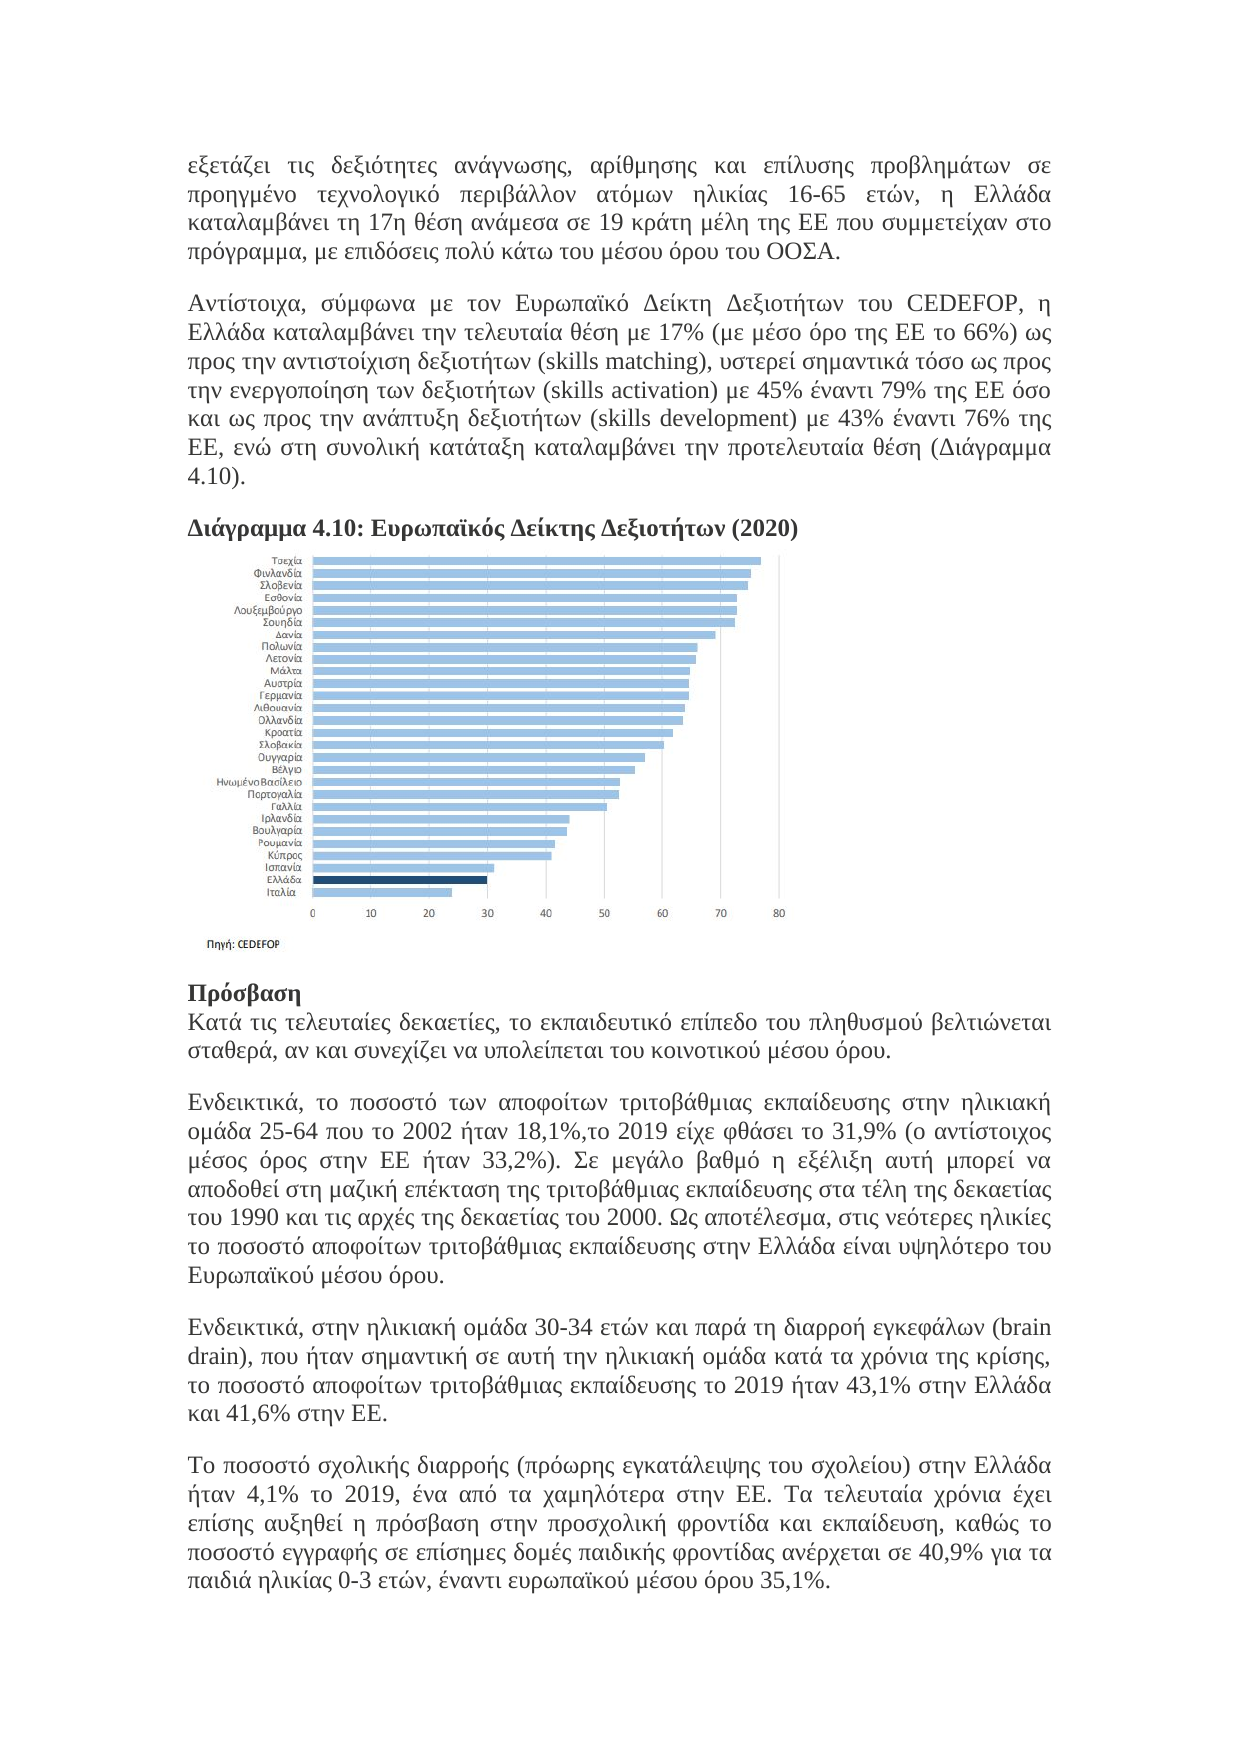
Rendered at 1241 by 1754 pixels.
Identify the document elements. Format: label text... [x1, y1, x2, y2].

text Διάγραμμα 4.10: Ευρωπαϊκός Δείκτης Δεξιοτήτων (2020) [187, 513, 1053, 542]
picture [187, 541, 824, 955]
text Πρόσβαση [187, 978, 1053, 1007]
text Ενδεικτικά, το ποσοστό των αποφοίτων τριτοβάθμιας εκπαίδευσης στην ηλικιακή ομάδα 25-64 που το 2002 ήταν 18,1%,το 2019 είχε φθάσει το 31,9% (ο αντίστοιχος μέσος όρος στην ΕΕ ήταν 33,2%). Σε μεγάλο βαθμό η εξέλιξη αυτή μπορεί να αποδοθεί στη μαζική επέκταση της τριτοβάθμιας εκπαίδευσης στα τέλη της δεκαετίας του 1990 και τις αρχές της δεκαετίας του 2000. Ως αποτέλεσμα, στις νεότερες ηλικίες το ποσοστό αποφοίτων τριτοβάθμιας εκπαίδευσης στην Ελλάδα είναι υψηλότερο του Ευρωπαϊκού μέσου όρου. [187, 1087, 1053, 1289]
text Αντίστοιχα, σύμφωνα με τον Ευρωπαϊκό Δείκτη Δεξιοτήτων του CEDEFOP, η Ελλάδα καταλαμβάνει την τελευταία θέση με 17% (με μέσο όρο της ΕΕ το 66%) ως προς την αντιστοίχιση δεξιοτήτων (skills matching), υστερεί σημαντικά τόσο ως προς την ενεργοποίηση των δεξιοτήτων (skills activation) με 45% έναντι 79% της ΕΕ όσο και ως προς την ανάπτυξη δεξιοτήτων (skills development) με 43% έναντι 76% της ΕΕ, ενώ στη συνολική κατάταξη καταλαμβάνει την προτελευταία θέση (Διάγραμμα 4.10). [187, 288, 1053, 490]
text Ενδεικτικά, στην ηλικιακή ομάδα 30-34 ετών και παρά τη διαρροή εγκεφάλων (brain drain), που ήταν σημαντική σε αυτή την ηλικιακή ομάδα κατά τα χρόνια της κρίσης, το ποσοστό αποφοίτων τριτοβάθμιας εκπαίδευσης το 2019 ήταν 43,1% στην Ελλάδα και 41,6% στην ΕΕ. [187, 1312, 1053, 1427]
text Το ποσοστό σχολικής διαρροής (πρόωρης εγκατάλειψης του σχολείου) στην Ελλάδα ήταν 4,1% το 2019, ένα από τα χαμηλότερα στην ΕΕ. Τα τελευταία χρόνια έχει επίσης αυξηθεί η πρόσβαση στην προσχολική φροντίδα και εκπαίδευση, καθώς το ποσοστό εγγραφής σε επίσημες δομές παιδικής φροντίδας ανέρχεται σε 40,9% για τα παιδιά ηλικίας 0-3 ετών, έναντι ευρωπαϊκού μέσου όρου 35,1%. [187, 1451, 1053, 1594]
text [187, 150, 1053, 265]
text Κατά τις τελευταίες δεκαετίες, το εκπαιδευτικό επίπεδο του πληθυσμού βελτιώνεται σταθερά, αν και συνεχίζει να υπολείπεται του κοινοτικού μέσου όρου. [187, 1007, 1053, 1064]
